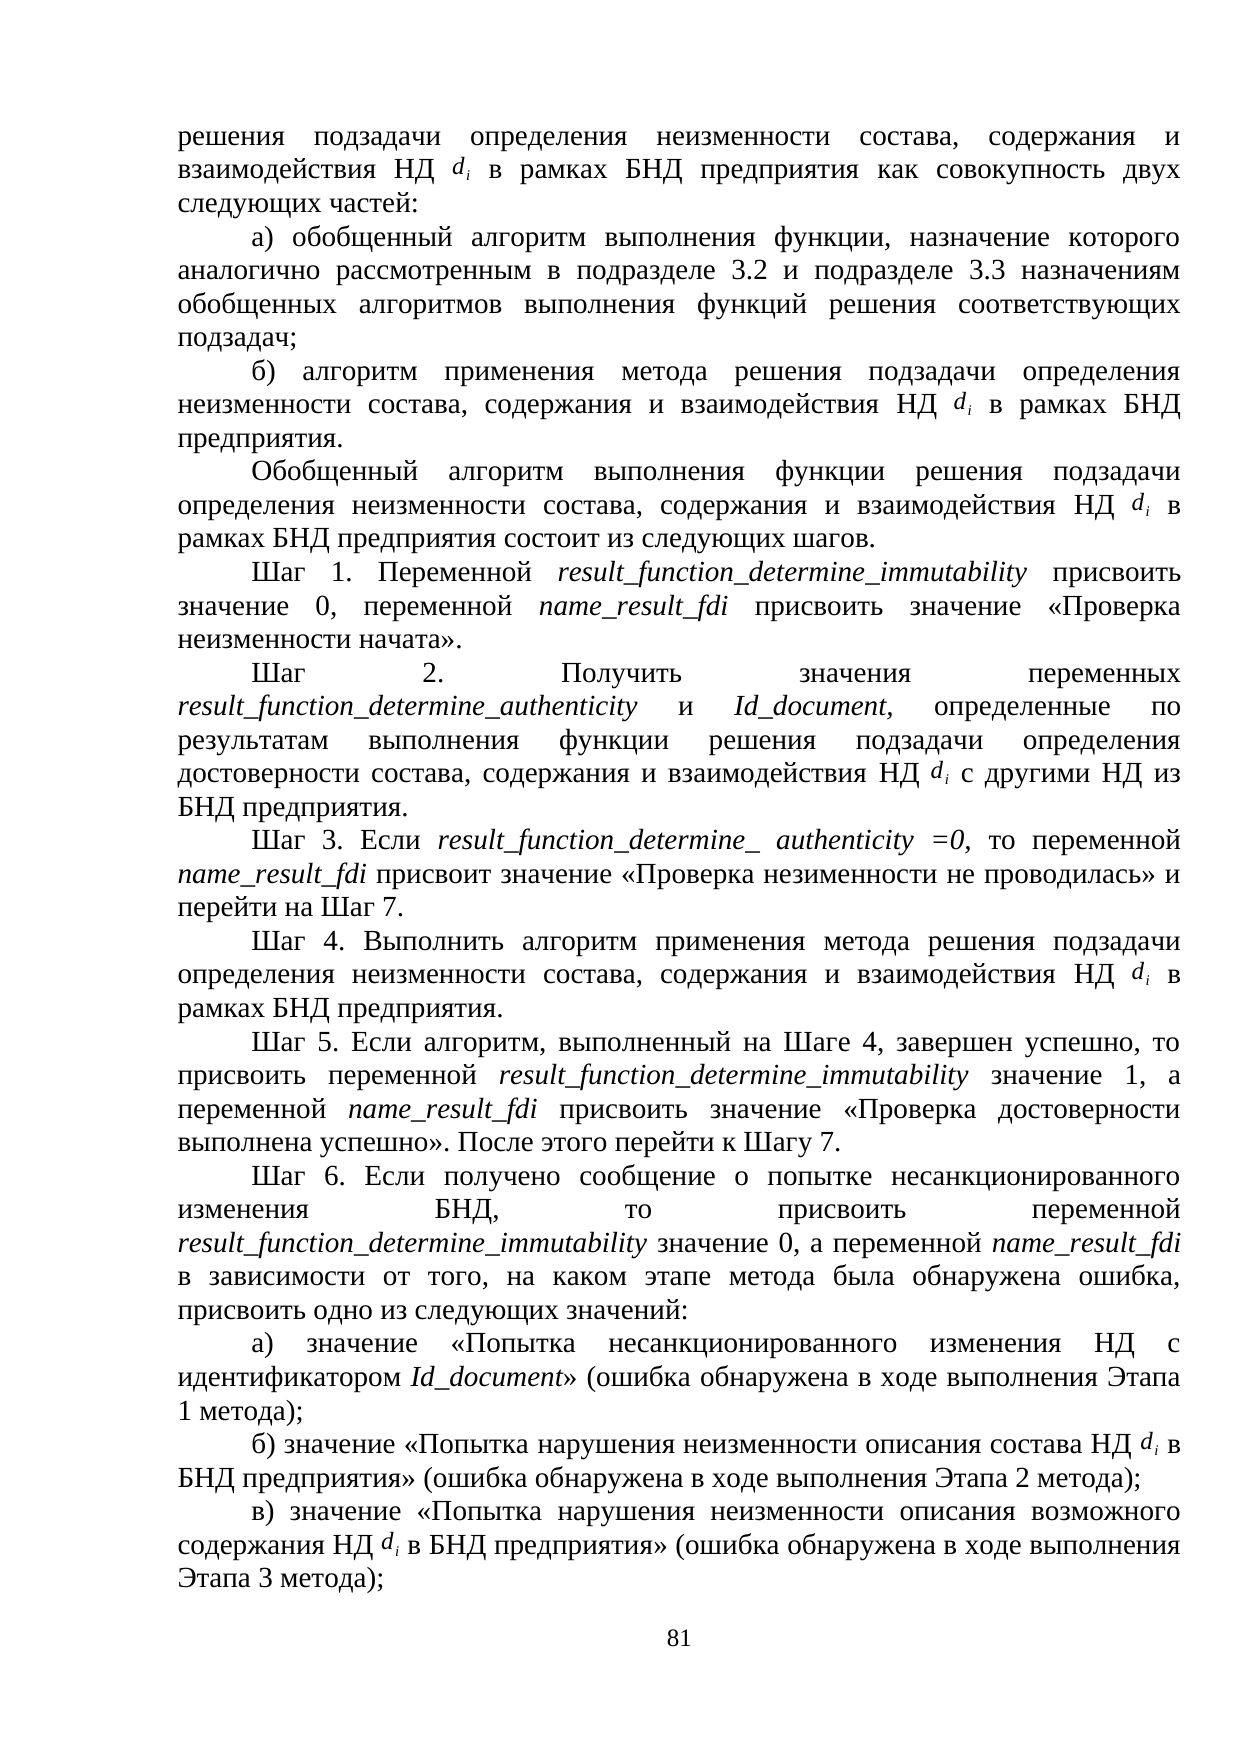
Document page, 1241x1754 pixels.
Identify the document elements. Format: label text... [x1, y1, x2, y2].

text б) алгоритм применения метода решения подзадачи определения неизменности состава, содержания и взаимодействия НД в рамках БНД предприятия. [177, 353, 1181, 453]
text Шаг 6. Если получено сообщение о попытке несанкционированного изменения БНД, то присвоить переменной result_function_determine_immutability значение 0, а переменной name_result_fdi в зависимости от того, на каком этапе метода была обнаружена ошибка, присвоить одно из следующих значений: [177, 1158, 1181, 1326]
text в) значение «Попытка нарушения неизменности описания возможного содержания НД в БНД предприятия» (ошибка обнаружена в ходе выполнения Этапа 3 метода); [177, 1493, 1181, 1594]
text а) значение «Попытка несанкционированного изменения НД с идентификатором Id_document» (ошибка обнаружена в ходе выполнения Этапа 1 метода); [177, 1326, 1181, 1426]
text б) значение «Попытка нарушения неизменности описания состава НД в БНД предприятия» (ошибка обнаружена в ходе выполнения Этапа 2 метода); [177, 1426, 1181, 1493]
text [177, 118, 1181, 219]
text Шаг 5. Если алгоритм, выполненный на Шаге 4, завершен успешно, то присвоить переменной result_function_determine_immutability значение 1, а переменной name_result_fdi присвоить значение «Проверка достоверности выполнена успешно». После этого перейти к Шагу 7. [177, 1024, 1181, 1158]
text Обобщенный алгоритм выполнения функции решения подзадачи определения неизменности состава, содержания и взаимодействия НД в рамках БНД предприятия состоит из следующих шагов. [177, 453, 1181, 554]
text Шаг 1. Переменной result_function_determine_immutability присвоить значение 0, переменной name_result_fdi присвоить значение «Проверка неизменности начата». [177, 554, 1181, 655]
text Шаг 3. Если result_function_determine_ authenticity =0, то переменной name_result_fdi присвоит значение «Проверка незименности не проводилась» и перейти на Шаг 7. [177, 822, 1181, 923]
text а) обобщенный алгоритм выполнения функции, назначение которого аналогично рассмотренным в подразделе 3.2 и подразделе 3.3 назначениям обобщенных алгоритмов выполнения функций решения соответствующих подзадач; [177, 219, 1181, 353]
text Шаг 2. Получить значения переменных result_function_determine_authenticity и Id_document, определенные по результатам выполнения функции решения подзадачи определения достоверности состава, содержания и взаимодействия НД с другими НД из БНД предприятия. [177, 655, 1181, 822]
text Шаг 4. Выполнить алгоритм применения метода решения подзадачи определения неизменности состава, содержания и взаимодействия НД в рамках БНД предприятия. [177, 923, 1181, 1024]
